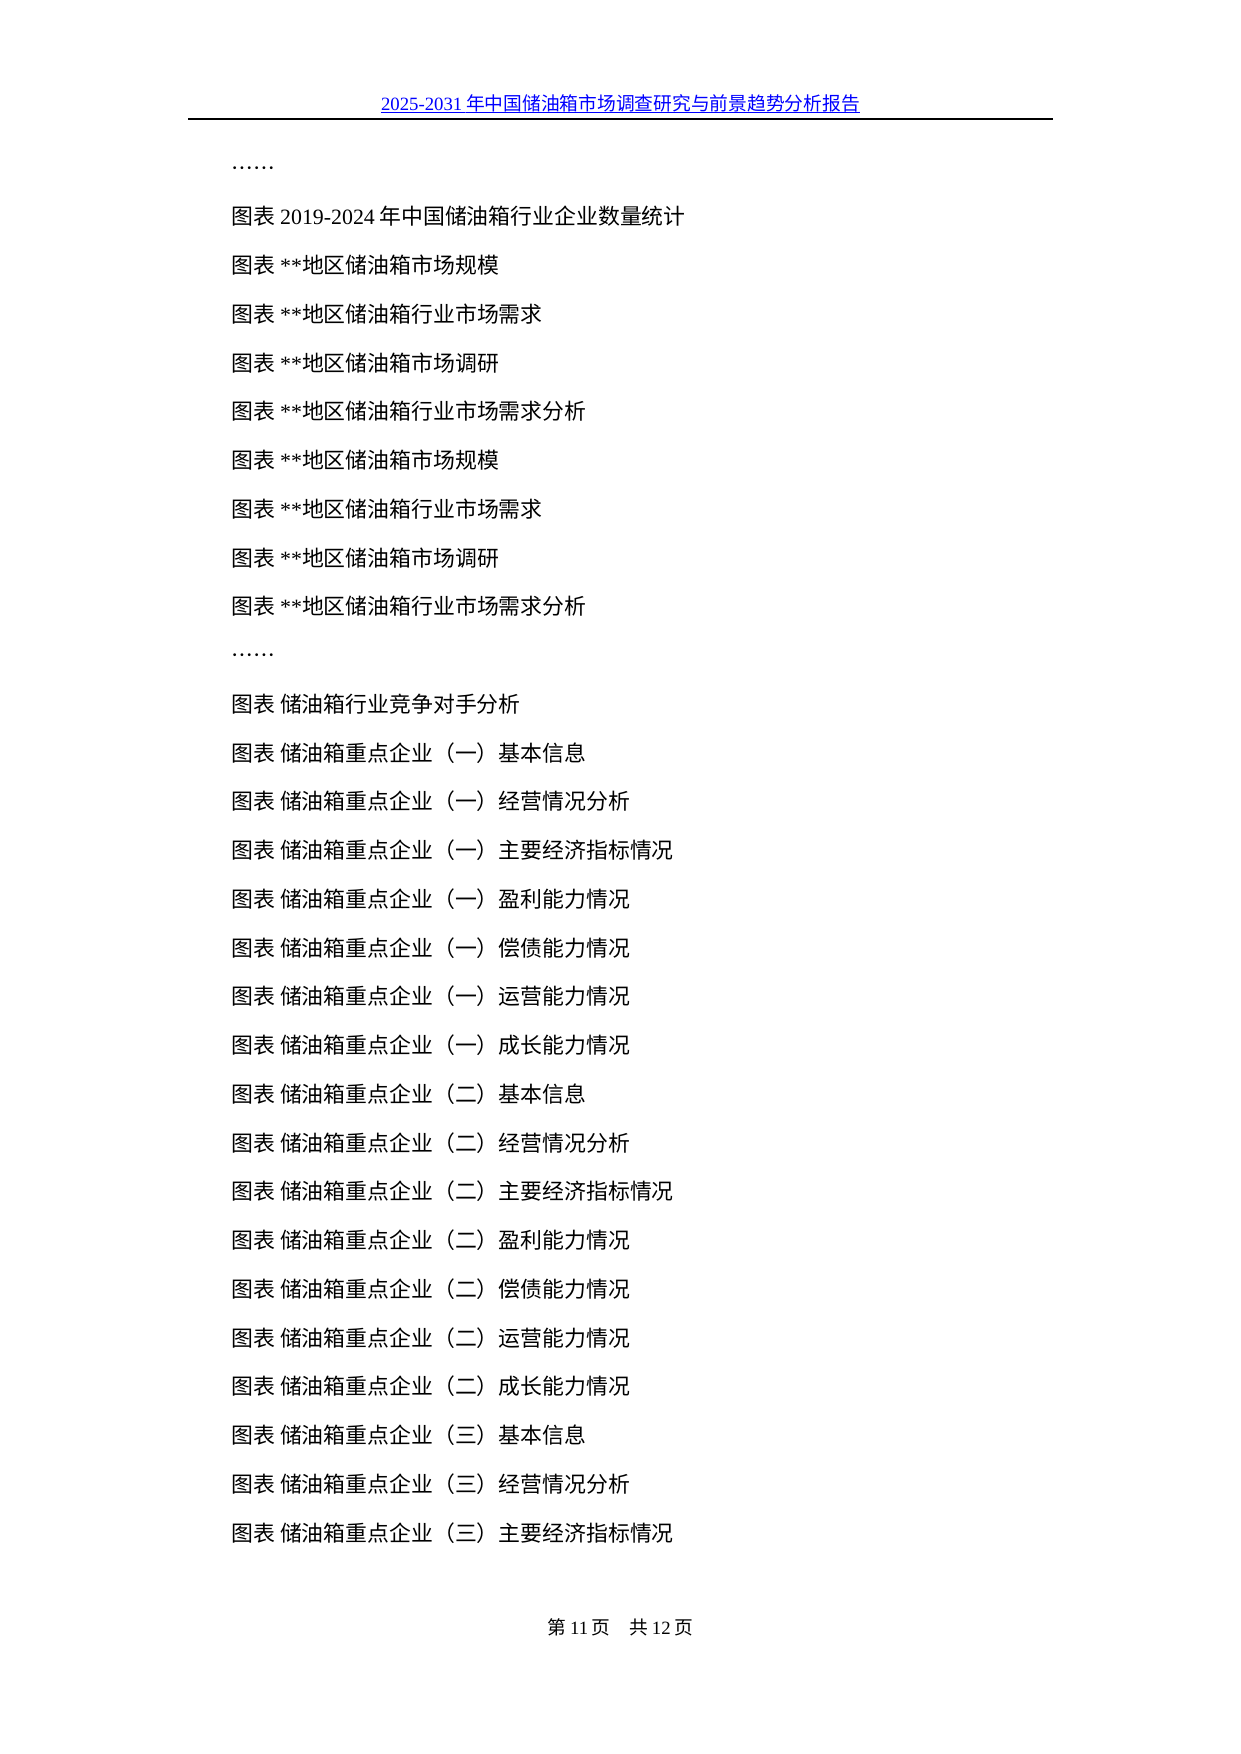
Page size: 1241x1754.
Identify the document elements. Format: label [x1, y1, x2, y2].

text [187, 150, 1053, 1548]
